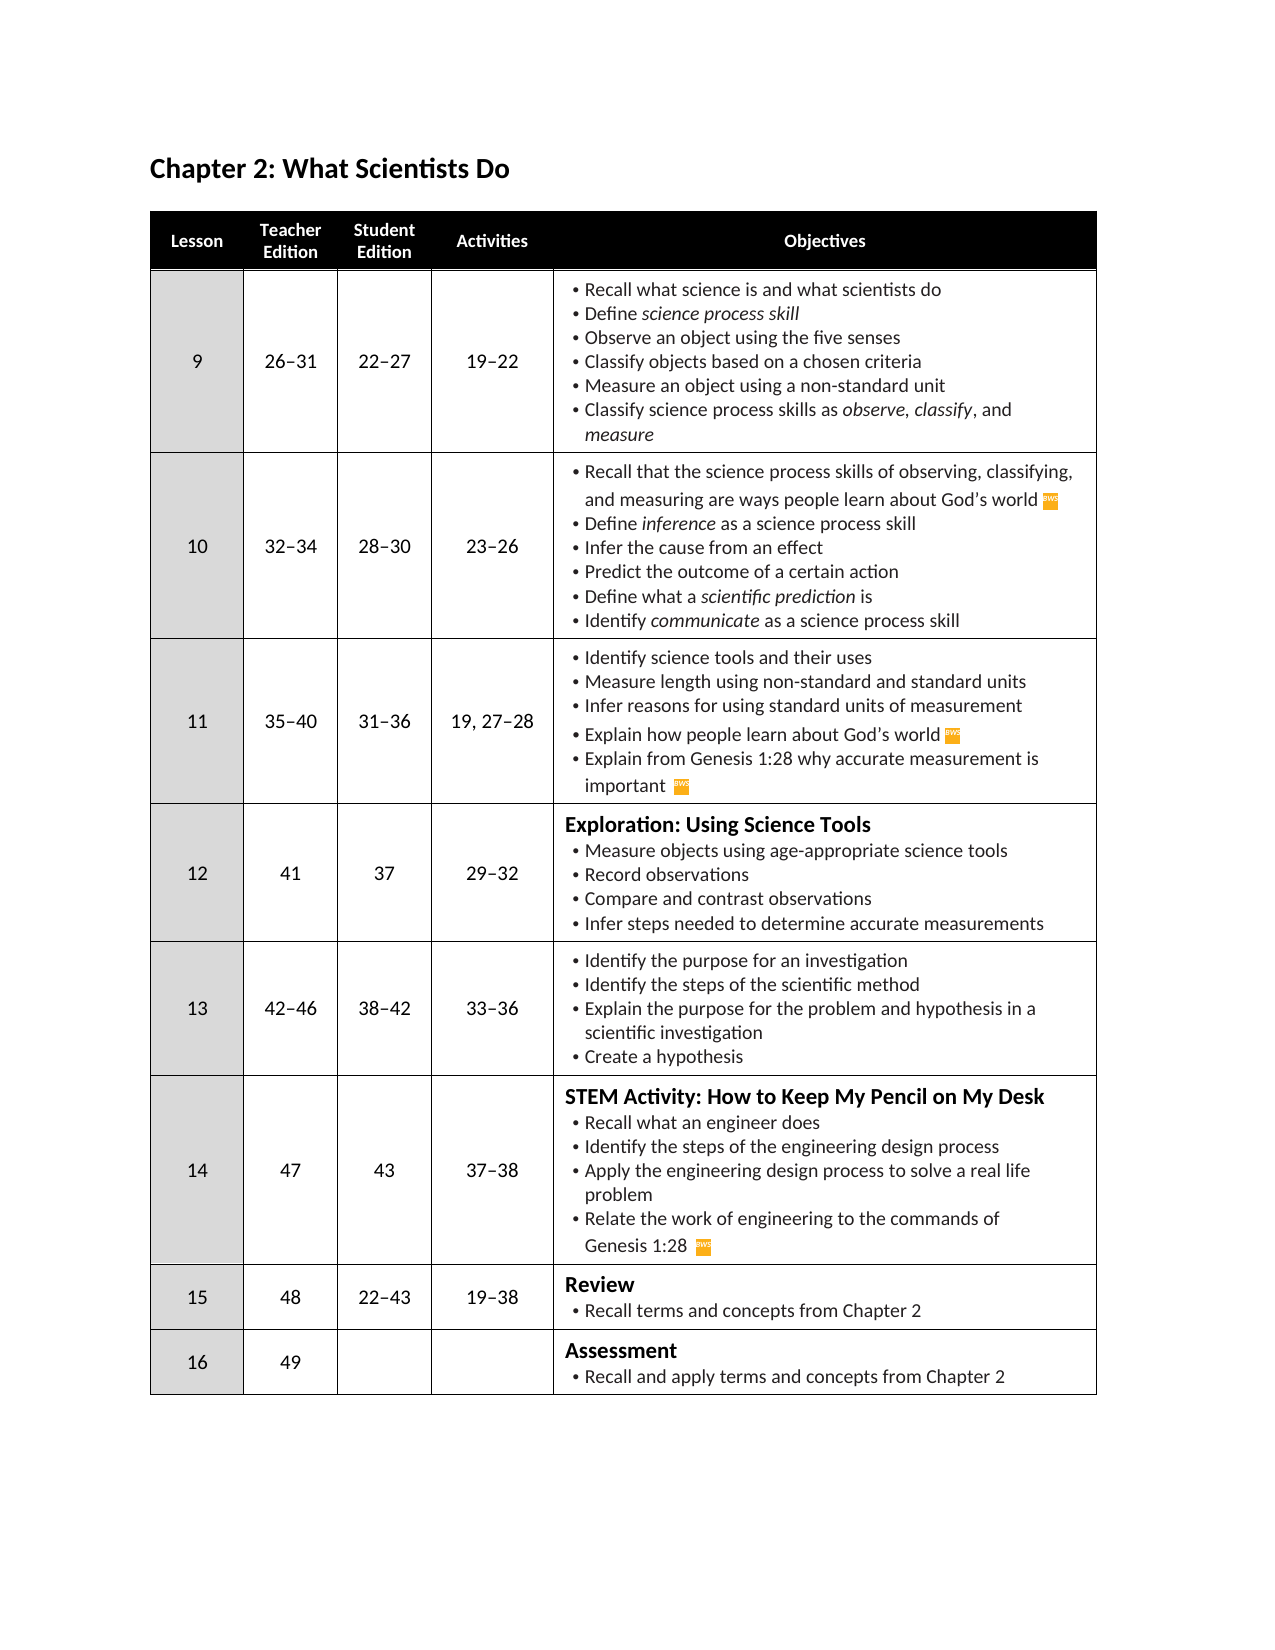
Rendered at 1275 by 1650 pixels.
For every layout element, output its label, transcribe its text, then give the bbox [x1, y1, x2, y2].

table_cell 35–40 [244, 639, 337, 803]
table_cell 41 [244, 804, 337, 941]
table_cell Review Recall terms and concepts from Chapter 2 [554, 1265, 1096, 1329]
table_cell 22–27 [338, 271, 431, 452]
table_cell 22–43 [338, 1265, 431, 1329]
table_header Lesson [151, 212, 243, 269]
table_cell [338, 1330, 431, 1394]
table_cell 31–36 [338, 639, 431, 803]
table_cell 28–30 [338, 453, 431, 638]
table_cell 15 [151, 1265, 243, 1329]
table_cell 42–46 [244, 942, 337, 1075]
text Chapter 2: What Scientists Do [150, 150, 1125, 186]
table_cell 38–42 [338, 942, 431, 1075]
table_cell 26–31 [244, 271, 337, 452]
table_cell 19–22 [432, 271, 553, 452]
table_header Objectives [554, 212, 1096, 269]
table_cell 11 [151, 639, 243, 803]
table_cell 33–36 [432, 942, 553, 1075]
table_cell 16 [151, 1330, 243, 1394]
table_header Activities [432, 212, 553, 269]
table_cell 43 [338, 1076, 431, 1263]
table_cell 19–38 [432, 1265, 553, 1329]
table_cell 47 [244, 1076, 337, 1263]
table_cell 48 [244, 1265, 337, 1329]
table_cell 12 [151, 804, 243, 941]
table_cell 32–34 [244, 453, 337, 638]
table_cell 9 [151, 271, 243, 452]
table_cell Recall what science is and what scientists do Define science process skill Observe an object using the five senses Classify objects based on a chosen criteria Measure an object using a non-standard unit Classify science process skills as observe, classify, and measure [554, 271, 1096, 452]
table_cell Identify the purpose for an investigation Identify the steps of the scientific method Explain the purpose for the problem and hypothesis in a scientific investigation Create a hypothesis [554, 942, 1096, 1075]
table_cell STEM Activity: How to Keep My Pencil on My Desk Recall what an engineer does Identify the steps of the engineering design process Apply the engineering design process to solve a real life problem Relate the work of engineering to the commands of Genesis 1:28 BWS [554, 1076, 1096, 1263]
table_header Teacher Edition [244, 212, 337, 269]
table_cell 29–32 [432, 804, 553, 941]
table_cell 19, 27–28 [432, 639, 553, 803]
table_cell 10 [151, 453, 243, 638]
table_cell Recall that the science process skills of observing, classifying, and measuring are ways people learn about God’s world BWS Define inference as a science process skill Infer the cause from an effect Predict the outcome of a certain action Define what a scientific prediction is Identify communicate as a science process skill [554, 453, 1096, 638]
table_cell 14 [151, 1076, 243, 1263]
table_cell 23–26 [432, 453, 553, 638]
table_header Student Edition [338, 212, 431, 269]
table_cell Identify science tools and their uses Measure length using non-standard and standard units Infer reasons for using standard units of measurement Explain how people learn about God’s world BWS Explain from Genesis 1:28 why accurate measurement is important BWS [554, 639, 1096, 803]
table_cell 49 [244, 1330, 337, 1394]
table_cell 37 [338, 804, 431, 941]
table_cell [432, 1330, 553, 1394]
table_cell Assessment Recall and apply terms and concepts from Chapter 2 [554, 1330, 1096, 1394]
table_cell 37–38 [432, 1076, 553, 1263]
table_cell 13 [151, 942, 243, 1075]
table_cell Exploration: Using Science Tools Measure objects using age-appropriate science tools Record observations Compare and contrast observations Infer steps needed to determine accurate measurements [554, 804, 1096, 941]
